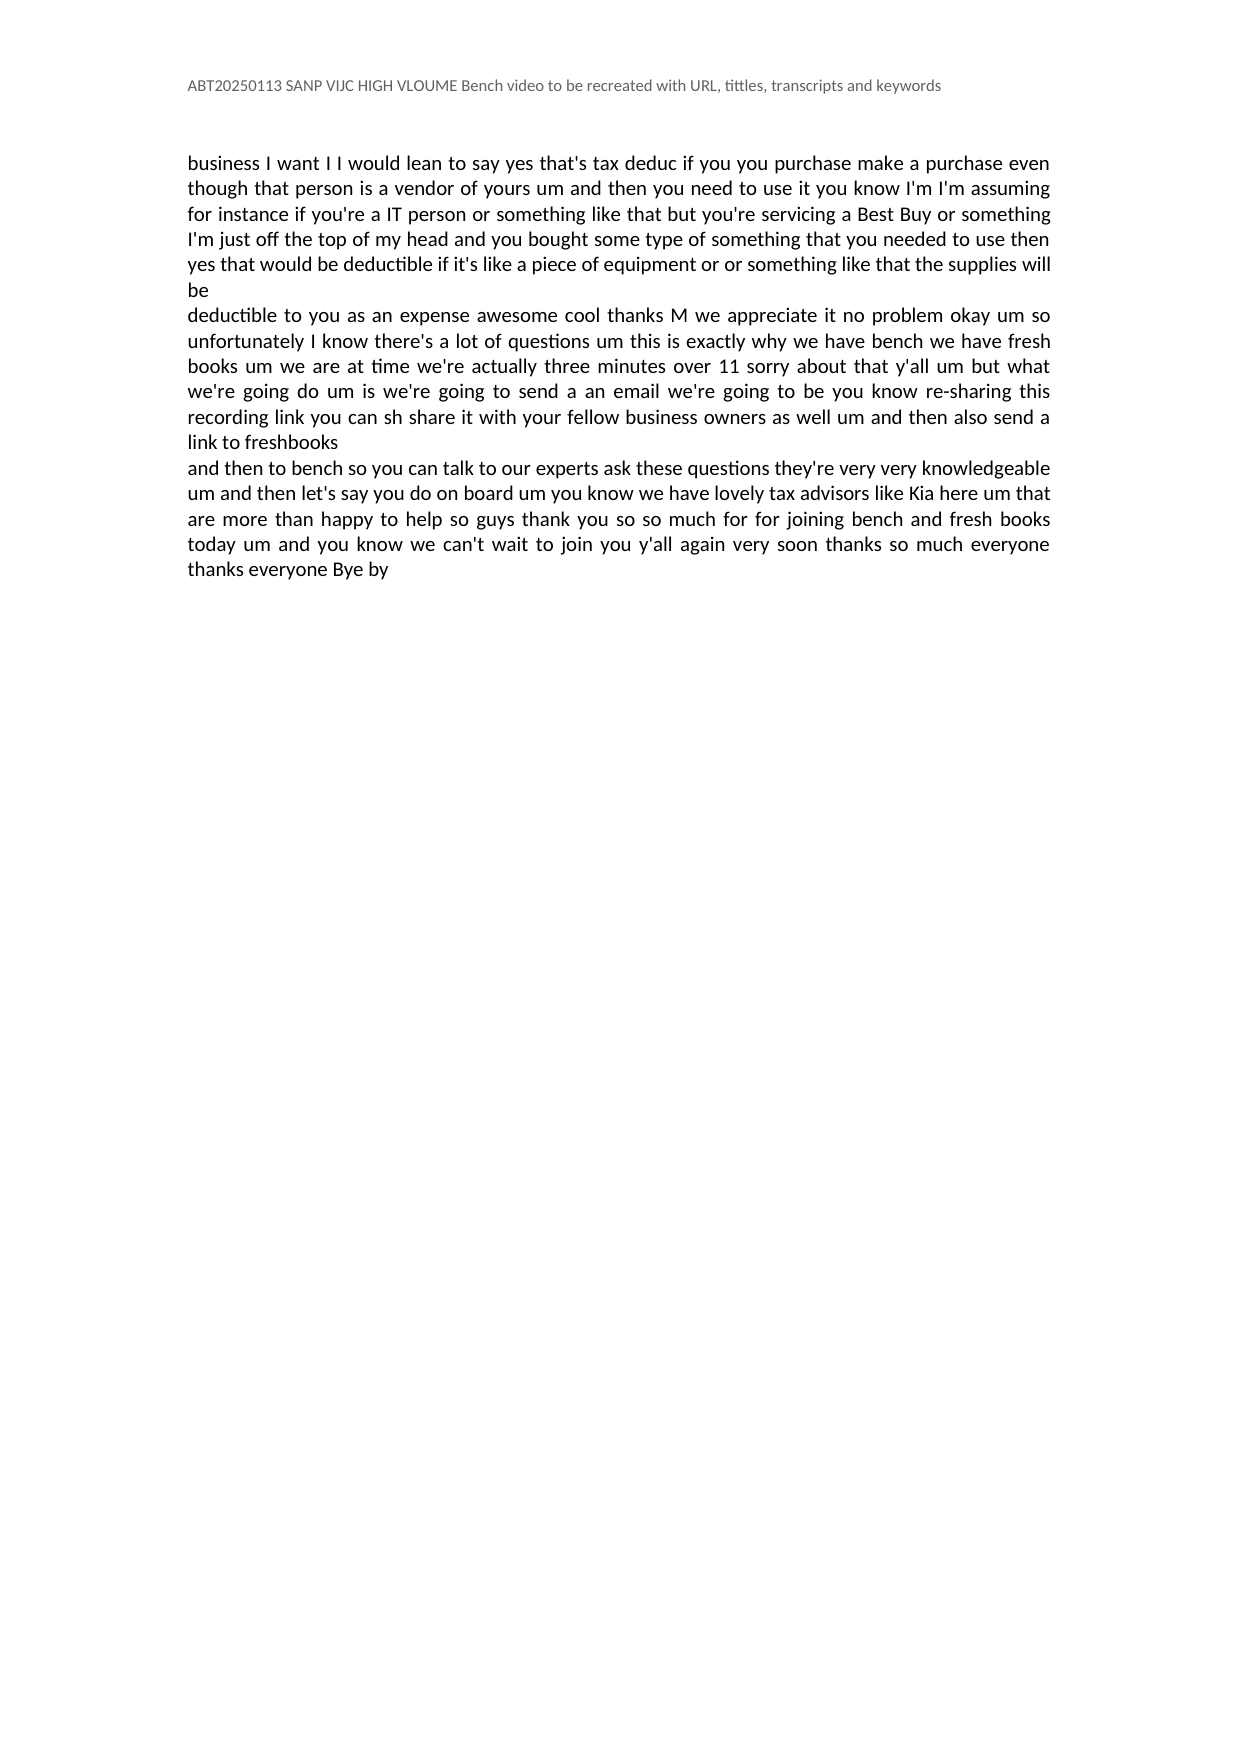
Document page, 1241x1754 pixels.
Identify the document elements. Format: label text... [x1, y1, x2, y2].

text and then to bench so you can talk to our experts ask these questions they're very very knowledgeable um and then let's say you do on board um you know we have lovely tax advisors like Kia here um that are more than happy to help so guys thank you so so much for for joining bench and fresh books today um and you know we can't wait to join you y'all again very soon thanks so much everyone thanks everyone Bye by [187, 455, 1053, 582]
text deductible to you as an expense awesome cool thanks M we appreciate it no problem okay um so unfortunately I know there's a lot of questions um this is exactly why we have bench we have fresh books um we are at time we're actually three minutes over 11 sorry about that y'all um but what we're going do um is we're going to send a an email we're going to be you know re-sharing this recording link you can sh share it with your fellow business owners as well um and then also send a link to freshbooks [187, 302, 1053, 455]
text business I want I I would lean to say yes that's tax deduc if you you purchase make a purchase even though that person is a vendor of yours um and then you need to use it you know I'm I'm assuming for instance if you're a IT person or something like that but you're servicing a Best Buy or something I'm just off the top of my head and you bought some type of something that you needed to use then yes that would be deductible if it's like a piece of equipment or or something like that the supplies will be [187, 150, 1053, 302]
